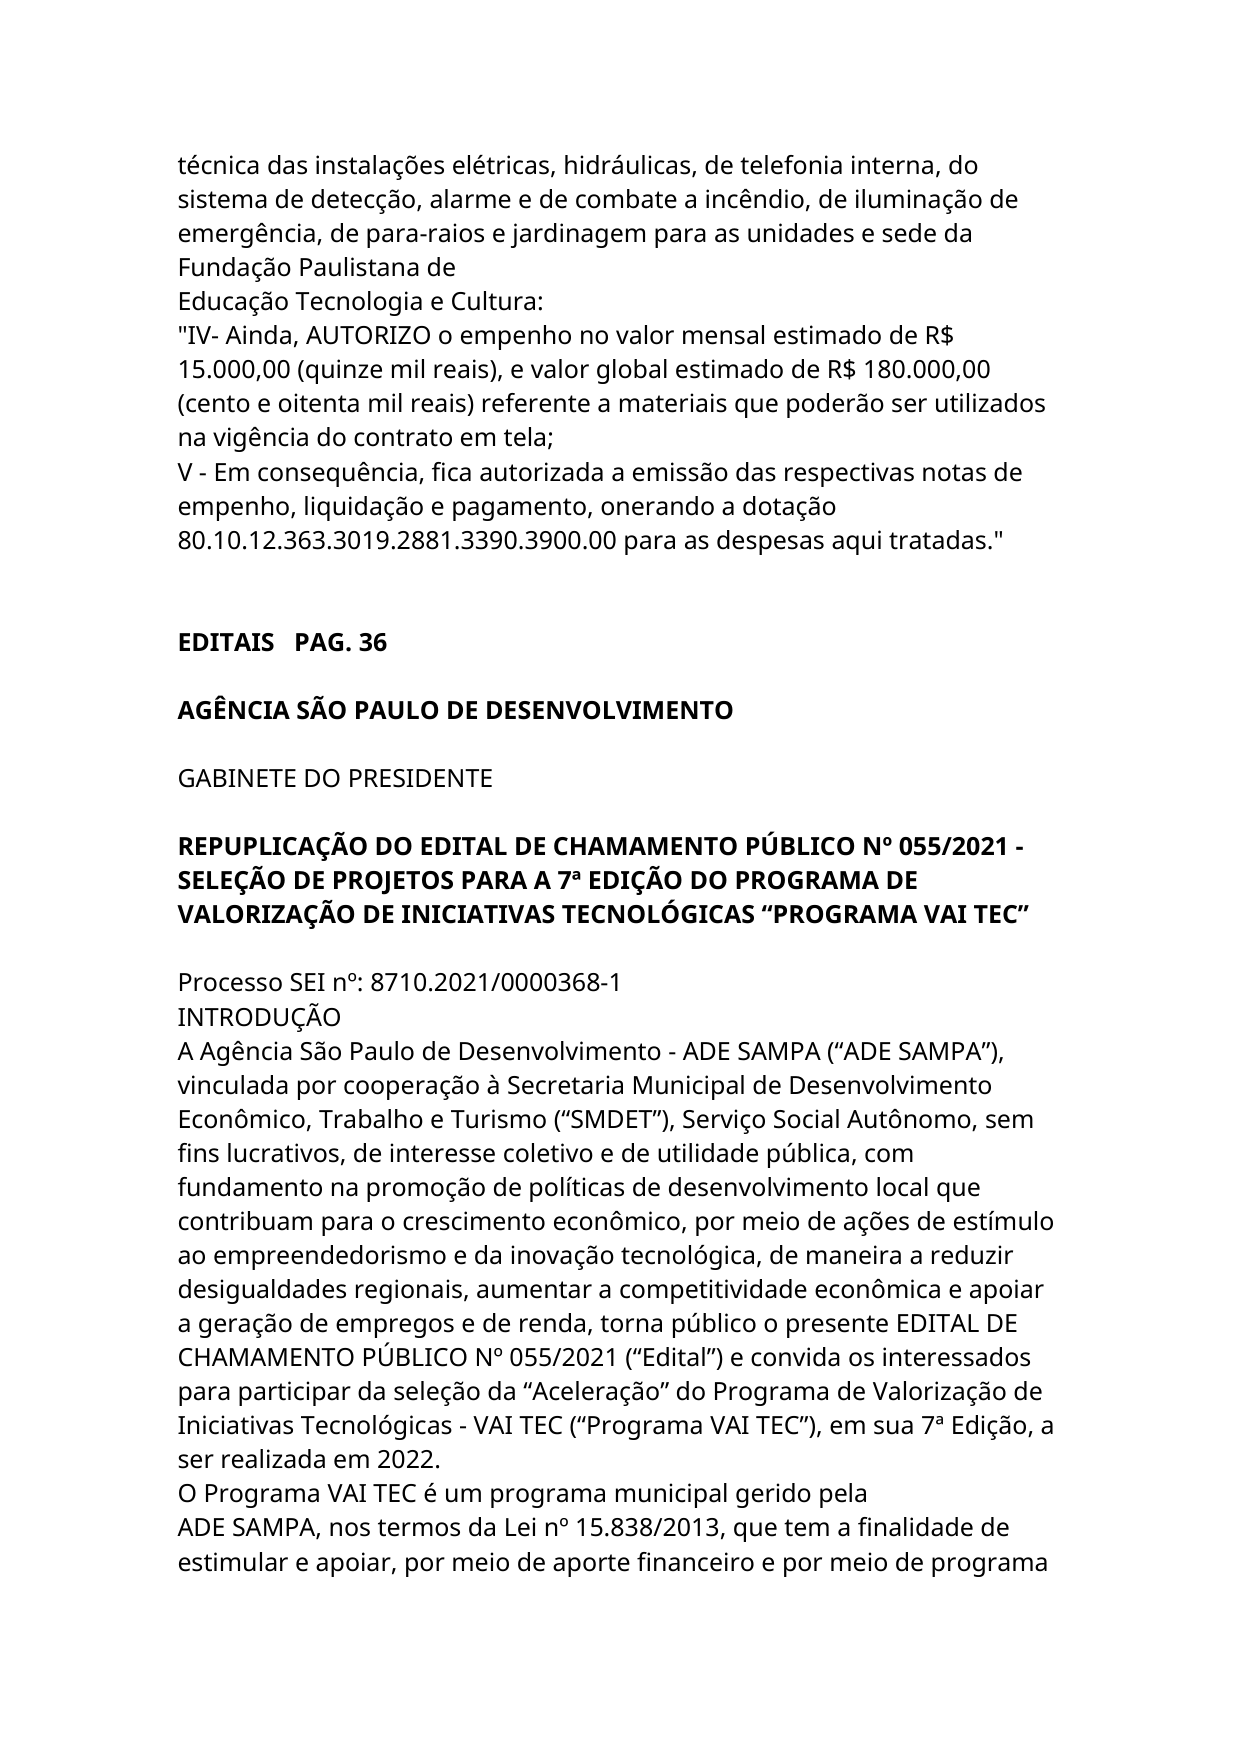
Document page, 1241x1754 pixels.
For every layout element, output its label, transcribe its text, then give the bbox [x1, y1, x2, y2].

text Educação Tecnologia e Cultura: [177, 284, 1063, 318]
text A Agência São Paulo de Desenvolvimento - ADE SAMPA (“ADE SAMPA”), vinculada por cooperação à Secretaria Municipal de Desenvolvimento Econômico, Trabalho e Turismo (“SMDET”), Serviço Social Autônomo, sem fins lucrativos, de interesse coletivo e de utilidade pública, com fundamento na promoção de políticas de desenvolvimento local que contribuam para o crescimento econômico, por meio de ações de estímulo ao empreendedorismo e da inovação tecnológica, de maneira a reduzir desigualdades regionais, aumentar a competitividade econômica e apoiar a geração de empregos e de renda, torna público o presente EDITAL DE CHAMAMENTO PÚBLICO Nº 055/2021 (“Edital”) e convida os interessados para participar da seleção da “Aceleração” do Programa de Valorização de Iniciativas Tecnológicas - VAI TEC (“Programa VAI TEC”), em sua 7ª Edição, a ser realizada em 2022. [177, 1033, 1063, 1476]
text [177, 1510, 1063, 1578]
text AGÊNCIA SÃO PAULO DE DESENVOLVIMENTO [177, 693, 1063, 727]
text O Programa VAI TEC é um programa municipal gerido pela [177, 1476, 1063, 1510]
text EDITAIS PAG. 36 [177, 624, 1063, 658]
text REPUPLICAÇÃO DO EDITAL DE CHAMAMENTO PÚBLICO Nº 055/2021 - SELEÇÃO DE PROJETOS PARA A 7ª EDIÇÃO DO PROGRAMA DE VALORIZAÇÃO DE INICIATIVAS TECNOLÓGICAS “PROGRAMA VAI TEC” [177, 829, 1063, 931]
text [177, 148, 1063, 284]
text Processo SEI nº: 8710.2021/0000368-1 [177, 965, 1063, 999]
text GABINETE DO PRESIDENTE [177, 761, 1063, 795]
text V - Em consequência, fica autorizada a emissão das respectivas notas de empenho, liquidação e pagamento, onerando a dotação 80.10.12.363.3019.2881.3390.3900.00 para as despesas aqui tratadas." [177, 454, 1063, 556]
text "IV- Ainda, AUTORIZO o empenho no valor mensal estimado de R$ 15.000,00 (quinze mil reais), e valor global estimado de R$ 180.000,00 (cento e oitenta mil reais) referente a materiais que poderão ser utilizados na vigência do contrato em tela; [177, 318, 1063, 454]
text INTRODUÇÃO [177, 999, 1063, 1033]
